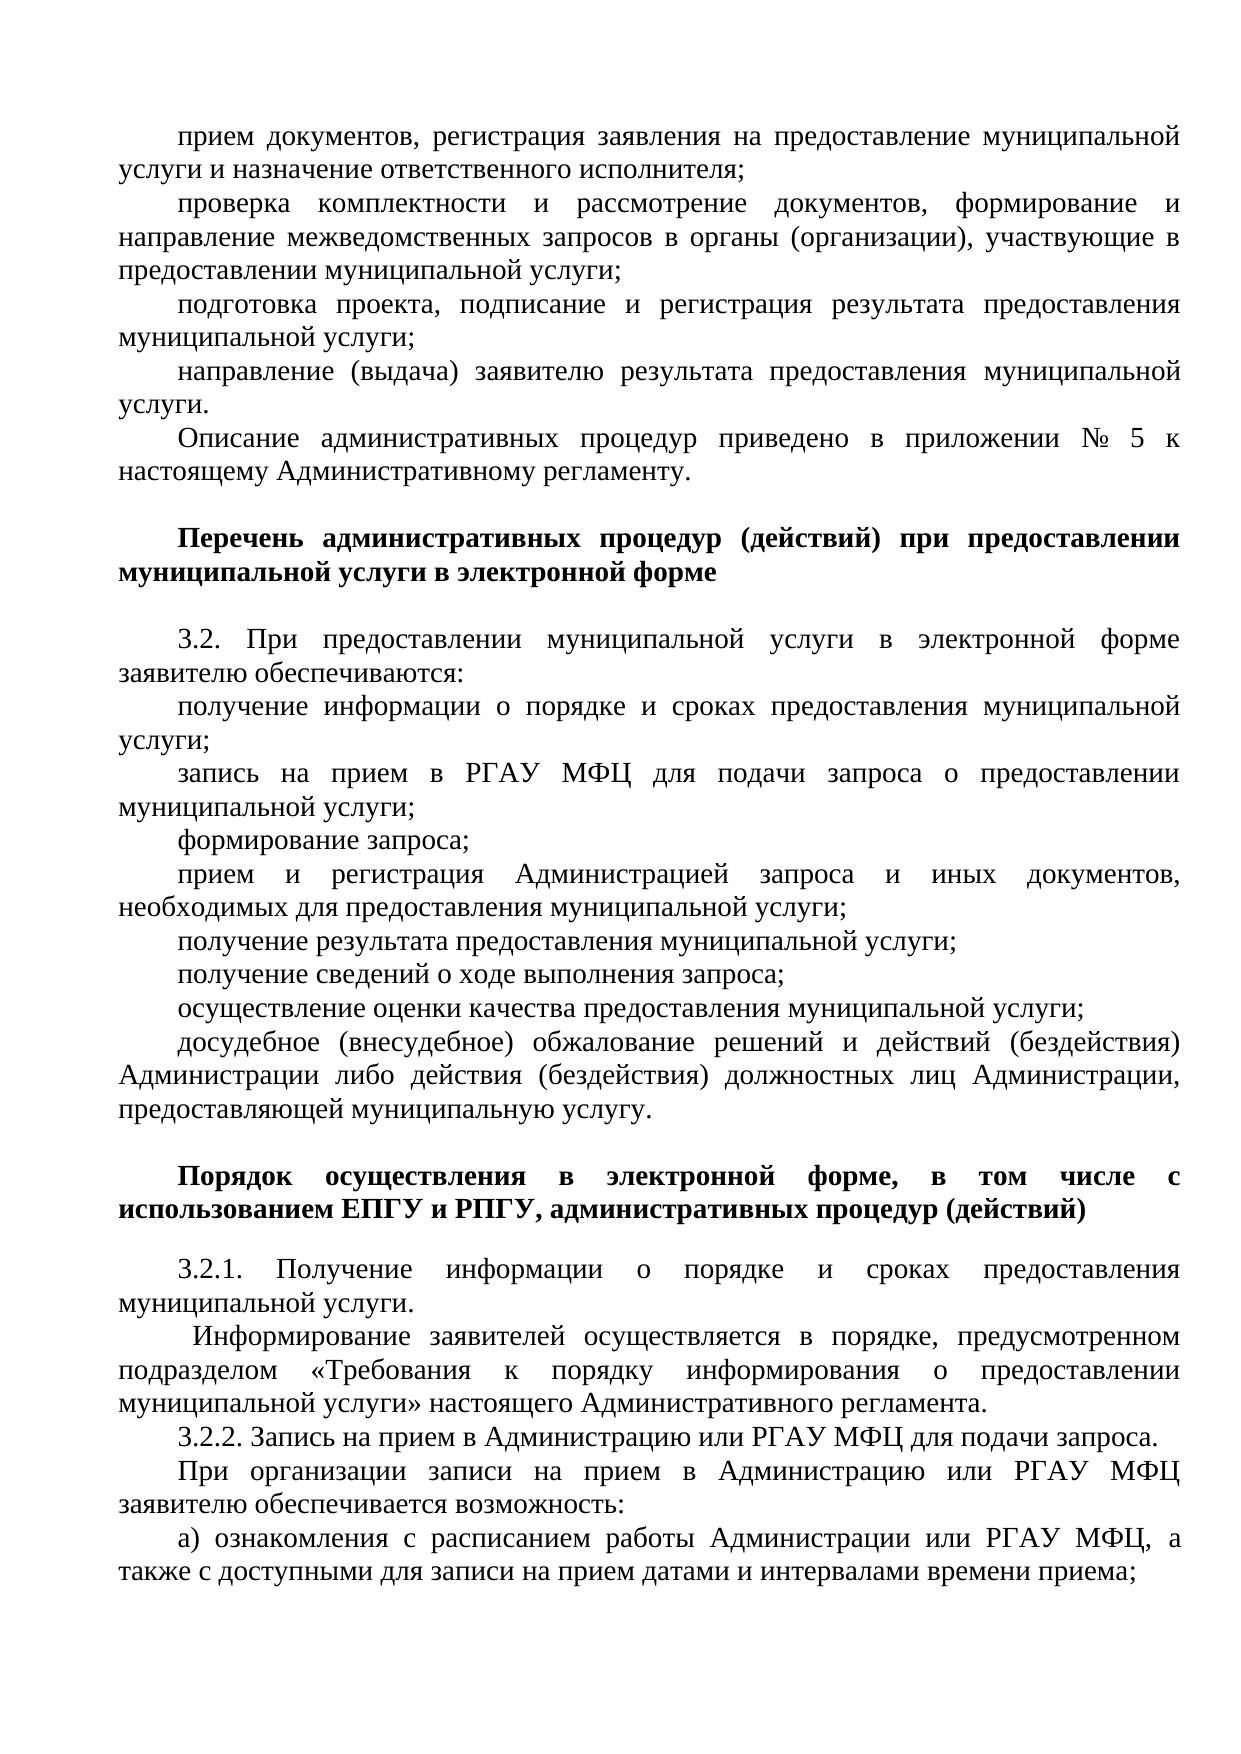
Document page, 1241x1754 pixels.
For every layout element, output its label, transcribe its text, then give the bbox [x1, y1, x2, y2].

text Порядок осуществления в электронной форме, в том числе с использованием ЕПГУ и РПГУ, административных процедур (действий) [118, 1158, 1181, 1225]
text прием и регистрация Администрацией запроса и иных документов, необходимых для предоставления муниципальной услуги; [118, 856, 1181, 923]
text получение сведений о ходе выполнения запроса; [118, 957, 1181, 990]
text направление (выдача) заявителю результата предоставления муниципальной услуги. [118, 353, 1181, 420]
text Информирование заявителей осуществляется в порядке, предусмотренном подразделом «Требования к порядку информирования о предоставлении муниципальной услуги» настоящего Административного регламента. [118, 1318, 1181, 1419]
text При организации записи на прием в Администрацию или РГАУ МФЦ заявителю обеспечивается возможность: [118, 1453, 1181, 1520]
text подготовка проекта, подписание и регистрация результата предоставления муниципальной услуги; [118, 286, 1181, 353]
text проверка комплектности и рассмотрение документов, формирование и направление межведомственных запросов в органы (организации), участвующие в предоставлении муниципальной услуги; [118, 185, 1181, 286]
text прием документов, регистрация заявления на предоставление муниципальной услуги и назначение ответственного исполнителя; [118, 118, 1181, 185]
text Описание административных процедур приведено в приложении № 5 к настоящему Административному регламенту. [118, 420, 1181, 487]
text 3.2.1. Получение информации о порядке и сроках предоставления муниципальной услуги. [118, 1251, 1181, 1318]
text а) ознакомления с расписанием работы Администрации или РГАУ МФЦ, а также с доступными для записи на прием датами и интервалами времени приема; [118, 1520, 1181, 1587]
text запись на прием в РГАУ МФЦ для подачи запроса о предоставлении муниципальной услуги; [118, 755, 1181, 822]
text получение информации о порядке и сроках предоставления муниципальной услуги; [118, 688, 1181, 755]
text Перечень административных процедур (действий) при предоставлении муниципальной услуги в электронной форме [118, 521, 1181, 588]
text формирование запроса; [118, 822, 1181, 856]
text 3.2.2. Запись на прием в Администрацию или РГАУ МФЦ для подачи запроса. [118, 1419, 1181, 1453]
text осуществление оценки качества предоставления муниципальной услуги; [118, 990, 1181, 1024]
text досудебное (внесудебное) обжалование решений и действий (бездействия) Администрации либо действия (бездействия) должностных лиц Администрации, предоставляющей муниципальную услугу. [118, 1024, 1181, 1124]
text получение результата предоставления муниципальной услуги; [118, 923, 1181, 957]
text 3.2. При предоставлении муниципальной услуги в электронной форме заявителю обеспечиваются: [118, 621, 1181, 688]
